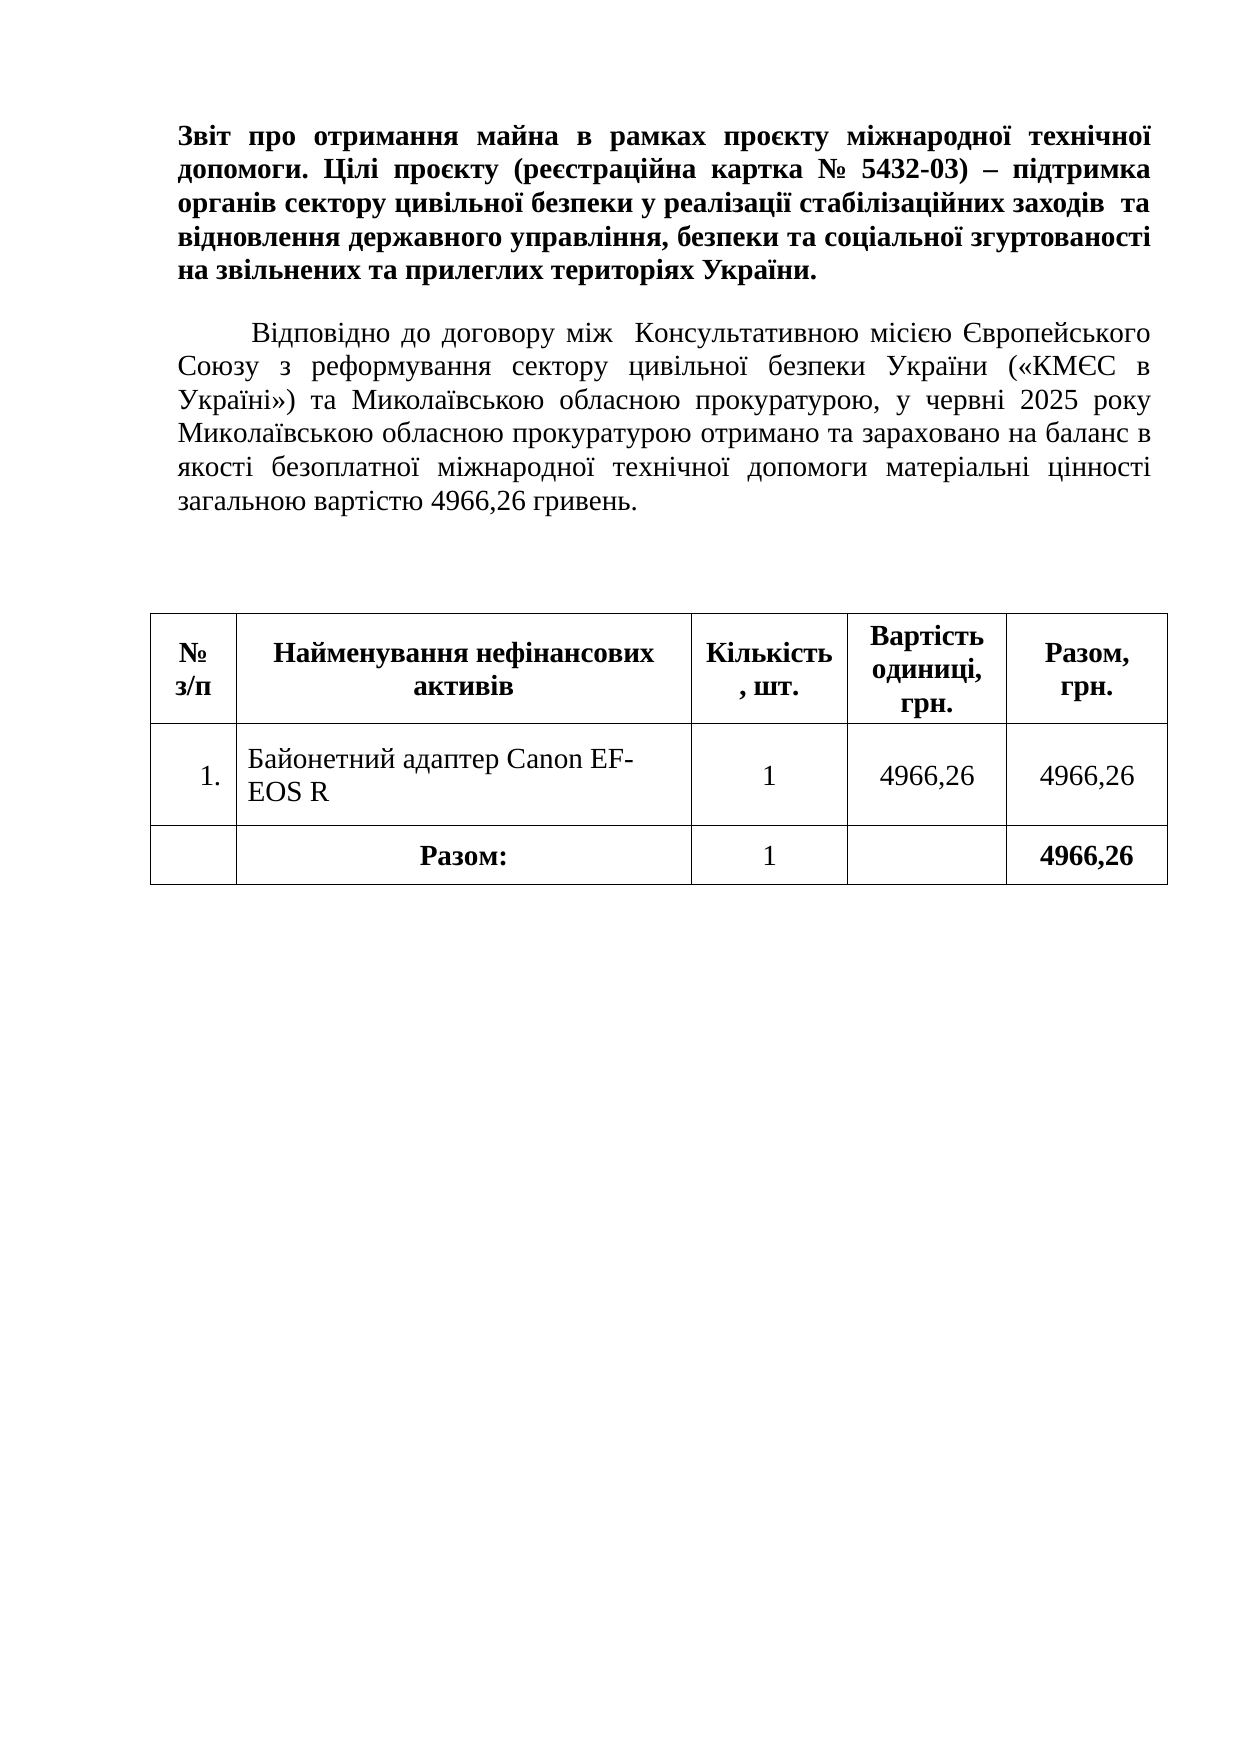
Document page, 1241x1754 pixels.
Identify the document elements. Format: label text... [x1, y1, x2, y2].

table_header № з/п [151, 614, 236, 723]
table_cell 1 [692, 724, 847, 825]
table_cell Байонетний адаптер Canon EF-EOS R [237, 724, 691, 825]
table_cell 4966,26 [1007, 826, 1167, 884]
text Відповідно до договору між Консультативною місією Європейського Союзу з реформування сектору цивільної безпеки України («КМЄС в Україні») та Миколаївською обласною прокуратурою, у червні 2025 року Миколаївською обласною прокуратурою отримано та зараховано на баланс в якості безоплатної міжнародної технічної допомоги матеріальні цінності загальною вартістю 4966,26 гривень. [314, 483, 1152, 516]
table_header Найменування нефінансових активів [237, 614, 691, 723]
table_header Разом, грн. [1007, 614, 1167, 723]
table_cell 1 [692, 826, 847, 884]
table_cell [848, 826, 1006, 884]
table_cell Разом: [237, 826, 691, 884]
text Відповідно до договору між Консультативною місією Європейського Союзу з реформування сектору цивільної безпеки України («КМЄС в Україні») та Миколаївською обласною прокуратурою, у червні 2025 року Миколаївською обласною прокуратурою отримано та зараховано на баланс в якості безоплатної міжнародної технічної допомоги матеріальні цінності загальною вартістю 4966,26 гривень. [177, 382, 1152, 449]
table_cell 4966,26 [1007, 724, 1167, 825]
text Звіт про отримання майна в рамках проєкту міжнародної технічної допомоги. Цілі проєкту (реєстраційна картка № 5432-03) – підтримка органів сектору цивільної безпеки у реалізації стабілізаційних заходів та відновлення державного управління, безпеки та соціальної згуртованості на звільнених та прилеглих територіях України. [177, 118, 1152, 286]
table_cell 4966,26 [848, 724, 1006, 825]
table_header Вартість одиниці, грн. [848, 614, 1006, 723]
text Відповідно до договору між Консультативною місією Європейського Союзу з реформування сектору цивільної безпеки України («КМЄС в Україні») та Миколаївською обласною прокуратурою, у червні 2025 року Миколаївською обласною прокуратурою отримано та зараховано на баланс в якості безоплатної міжнародної технічної допомоги матеріальні цінності загальною вартістю 4966,26 гривень. [177, 315, 1152, 349]
table_cell [151, 826, 236, 884]
table_cell [151, 724, 236, 825]
table_header Кількість, шт. [692, 614, 847, 723]
